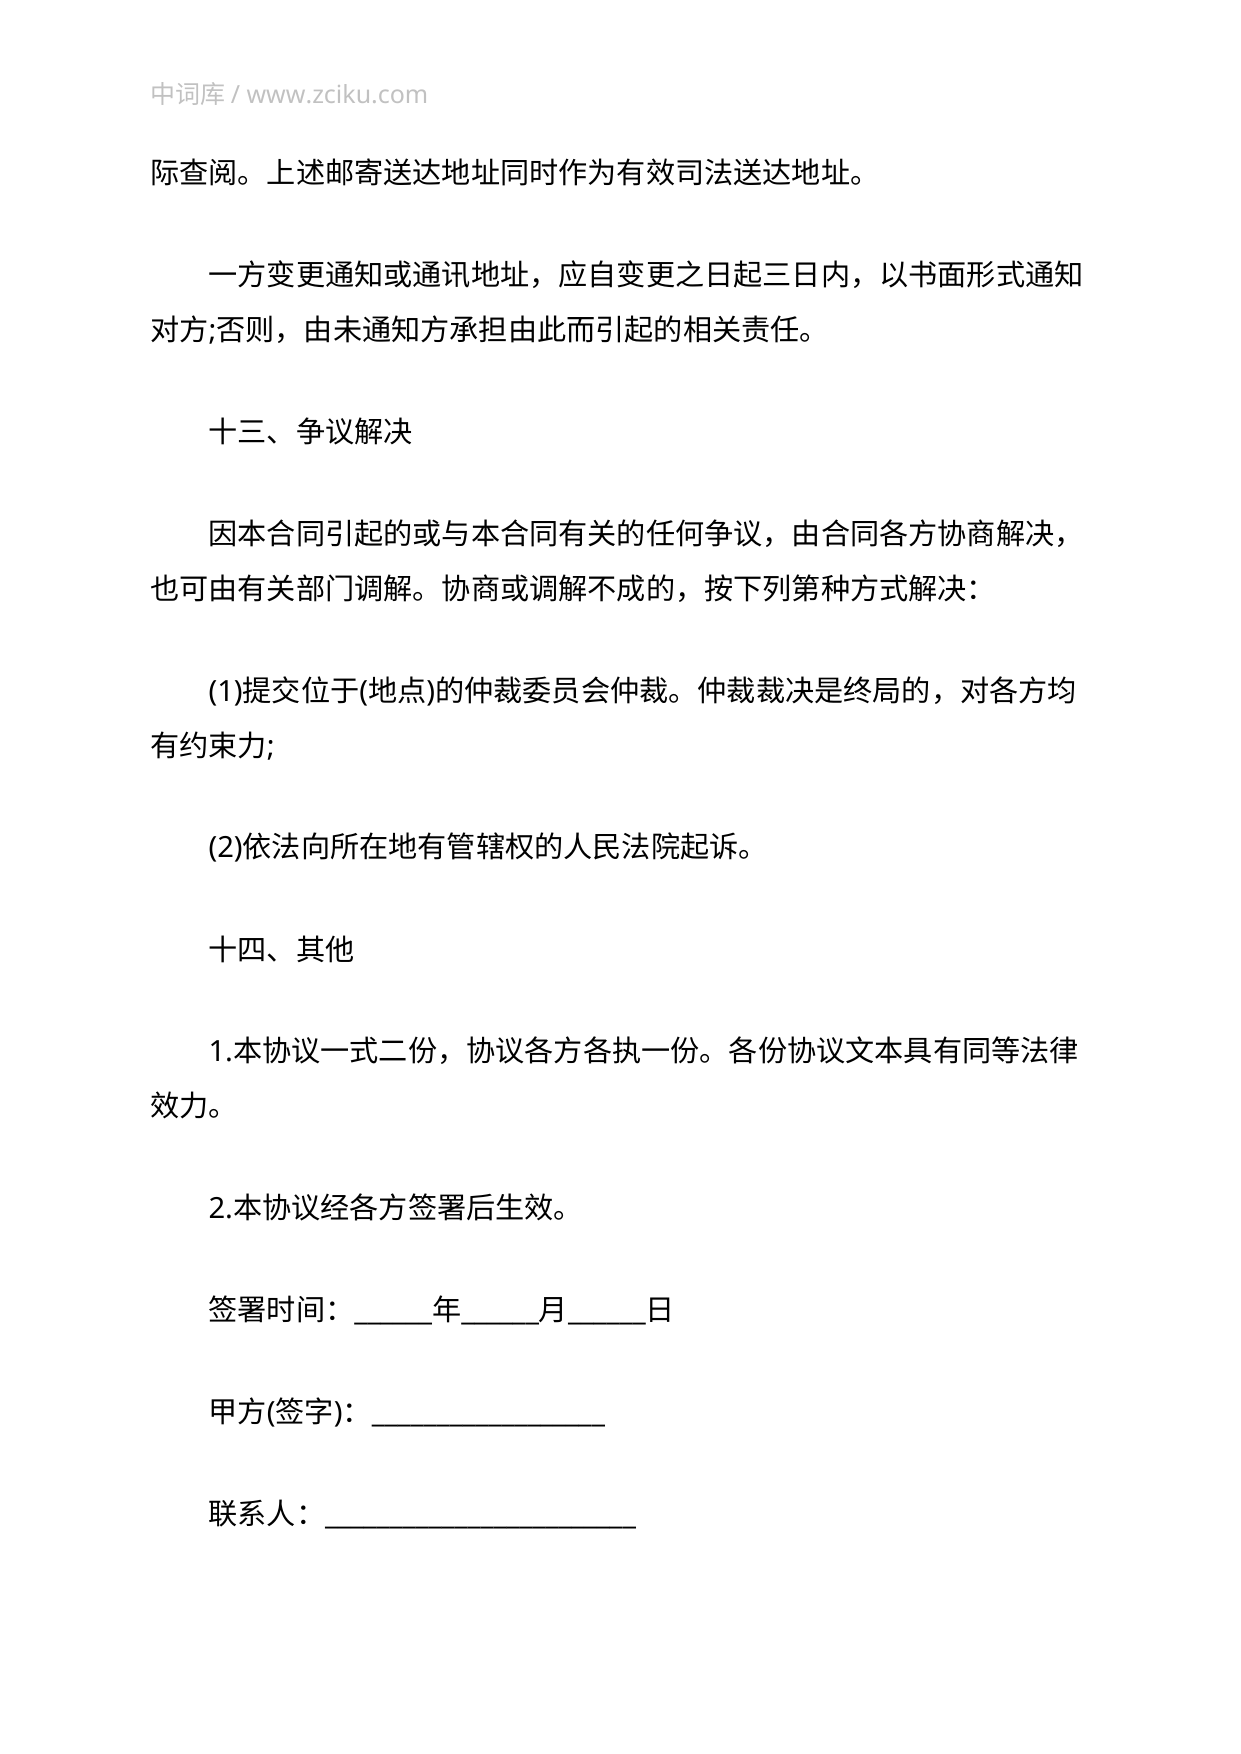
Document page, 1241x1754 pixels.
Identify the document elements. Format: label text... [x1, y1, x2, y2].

text 2.本协议经各方签署后生效。 [150, 1184, 1090, 1227]
text 1.本协议一式二份，协议各方各执一份。各份协议文本具有同等法律效力。 [150, 1028, 1090, 1125]
text 因本合同引起的或与本合同有关的任何争议，由合同各方协商解决，也可由有关部门调解。协商或调解不成的，按下列第种方式解决： [150, 510, 1090, 608]
text 甲方(签字)：__________________ [150, 1388, 1090, 1431]
text 签署时间：______年______月______日 [150, 1287, 1090, 1329]
text 一方变更通知或通讯地址，应自变更之日起三日内，以书面形式通知对方;否则，由未通知方承担由此而引起的相关责任。 [150, 252, 1090, 349]
text 联系人：________________________ [150, 1491, 1090, 1533]
text (2)依法向所在地有管辖权的人民法院起诉。 [150, 824, 1090, 866]
text 十三、争议解决 [150, 409, 1090, 451]
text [150, 150, 1090, 192]
text (1)提交位于(地点)的仲裁委员会仲裁。仲裁裁决是终局的，对各方均有约束力; [150, 667, 1090, 764]
text 十四、其他 [150, 926, 1090, 968]
